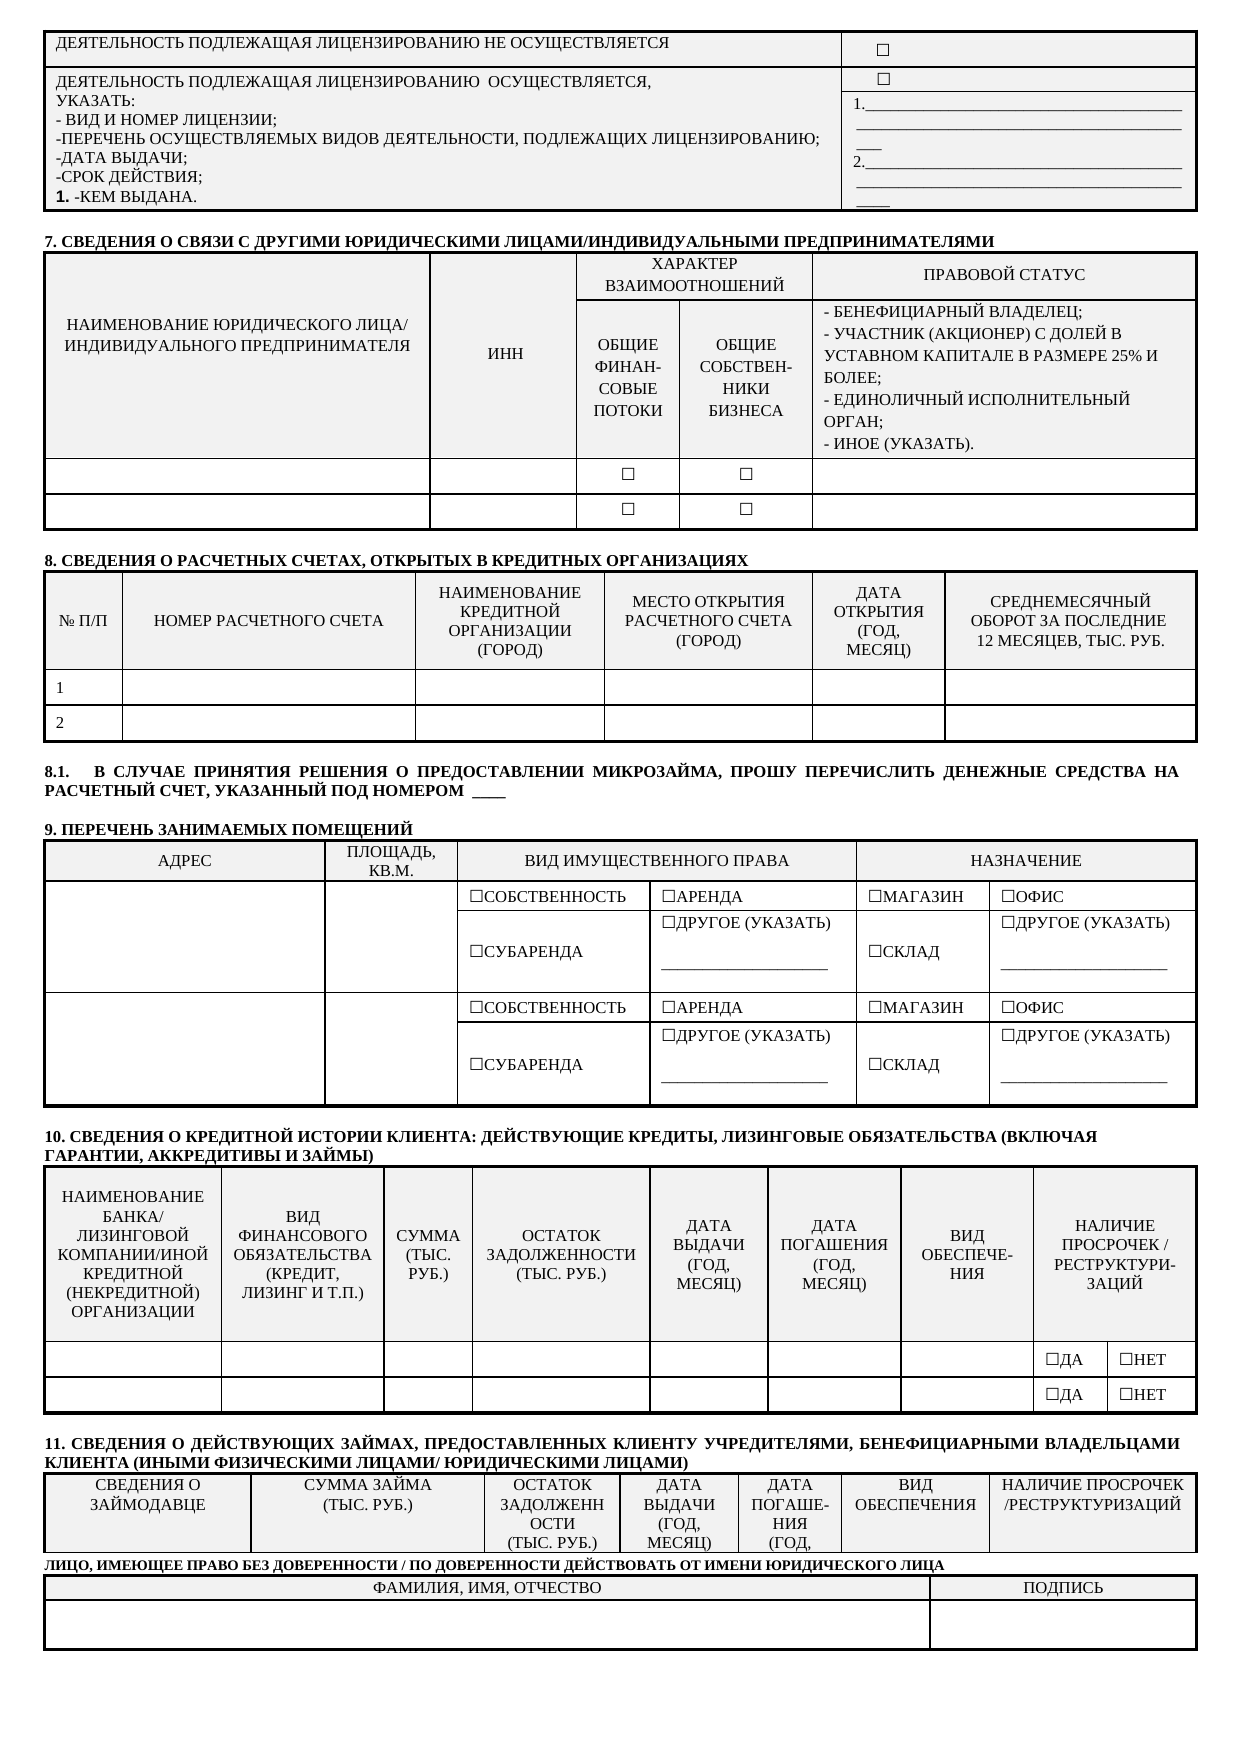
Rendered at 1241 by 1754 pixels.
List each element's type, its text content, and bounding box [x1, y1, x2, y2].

table_cell собственность [458, 993, 649, 1021]
table_header Наименование Кредитной организации (город) [416, 573, 604, 669]
table_header ИНН [431, 254, 576, 457]
table_cell да [1034, 1342, 1107, 1376]
table_cell [326, 882, 457, 991]
table_cell общие собствен-ники бизнеса [680, 301, 812, 457]
table_cell [902, 1378, 1033, 1411]
table_cell [769, 1342, 900, 1376]
table_cell [222, 1342, 383, 1376]
table_cell нет [1108, 1378, 1195, 1411]
table_header Дата погашения (год, месяц) [769, 1168, 900, 1341]
table_cell [902, 1342, 1033, 1376]
table_header наименование БАНКА/ лизинговой компании/иной кредитной (НЕКРЕДИТНОЙ) организации [46, 1168, 221, 1341]
table_header Площадь, кв.м. [326, 842, 457, 880]
table_header вИД обеспечениЯ [842, 1475, 989, 1552]
table_cell собственность [458, 882, 649, 909]
table_cell [813, 459, 1195, 493]
table_cell другое (указать) ____________________ [651, 911, 856, 991]
table_header Остаток зАДОЛЖЕННОСТИ (тыС. руб.) [473, 1168, 649, 1341]
table_cell [222, 1378, 383, 1411]
table_cell [46, 495, 429, 528]
table_header место открытия расчетного счета (город) [605, 573, 812, 669]
table_header ДАТА открытия (год, месяц) [813, 573, 944, 669]
table_cell 2 [46, 706, 122, 739]
table_header [842, 33, 1195, 66]
table_cell 1 [46, 670, 122, 704]
table_cell [123, 706, 415, 739]
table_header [46, 1475, 250, 1552]
table_cell ДЕЯТЕЛЬНОСТЬ ПОДЛЕЖАЩАЯ ЛИЦЕНЗИРОВАНИЮ ОСУЩЕСТВЛЯЕТСЯ, указать: - вид и номер лицензии; -перечень осуществляемых видов деятельности, подлежащих лицензированию; -дата выдачи; -срок действия; -кем выдана. [46, 68, 841, 209]
table_header вИД обеспече-ниЯ [902, 1168, 1033, 1341]
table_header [621, 1475, 738, 1552]
table_cell аренда [651, 993, 856, 1021]
table_cell склад [857, 1023, 989, 1104]
table_header адрес [46, 842, 324, 880]
table_cell субаренда [458, 911, 649, 991]
table_cell аренда [651, 882, 856, 909]
table_cell другое (указать) ____________________ [990, 1023, 1195, 1104]
table_cell другое (указать) ____________________ [990, 911, 1195, 991]
table_header Номер расчетного счета [123, 573, 415, 669]
table_cell [416, 706, 604, 739]
table_cell [769, 1378, 900, 1411]
table_header пРАВОВОЙ СТАТУС [813, 254, 1195, 299]
table_header ДЕЯТЕЛЬНОСТЬ ПОДЛЕЖАЩАЯ ЛИЦЕНЗИРОВАНИЮ НЕ ОСУЩЕСТВЛЯЕТСЯ [46, 33, 841, 66]
table_header Наличие просрочек / рЕСТРУКТУРИ-ЗАЦИЙ [1034, 1168, 1195, 1341]
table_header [252, 1475, 484, 1552]
text 9. Перечень занимаемых помещений [44, 819, 1181, 838]
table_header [990, 1475, 1195, 1552]
table_header наименование юридического лица/ Индивидуального Предпринимателя [46, 254, 429, 457]
table_cell [946, 706, 1195, 739]
table_header характер взаимоОТНОШЕНИЙ [577, 254, 812, 299]
table_cell [385, 1342, 472, 1376]
table_header № п/п [46, 573, 122, 669]
text 8.1. в случае принятия решения о предоставлении МИКРОзайма, прошу перечислить денежные средства на расчетный счет, указанный под номером ____ [44, 762, 1181, 800]
table_cell [431, 495, 576, 528]
table_cell [605, 670, 812, 704]
table_cell [473, 1378, 649, 1411]
table_cell [46, 882, 324, 991]
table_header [739, 1475, 841, 1552]
table_cell другое (указать) ____________________ [651, 1023, 856, 1104]
table_cell [46, 1378, 221, 1411]
table_header ВИД фИНАНСОВОГО ОБЯЗАТЕЛЬСТВА (КРЕДИТ, ЛИЗИНГ И Т.П.) [222, 1168, 383, 1341]
table_cell [813, 670, 944, 704]
table_cell нет [1108, 1342, 1195, 1376]
table_cell [473, 1342, 649, 1376]
table_cell магазин [857, 882, 989, 909]
table_cell [123, 670, 415, 704]
table_cell офис [990, 993, 1195, 1021]
table_cell - БЕНЕФИЦИАРНЫЙ ВЛАДЕЛЕЦ; - УЧАСТНИК (АКЦИОНЕР) С ДОЛЕЙ В УСТАВНОМ КАПИТАЛЕ В РАЗМЕРЕ 25% И БОЛЕЕ; - ЕДИНОЛИЧНЫЙ ИСПОЛНИТЕЛЬНЫЙ ОРГАН; - ИНОЕ (УКАЗАТЬ). [813, 301, 1195, 457]
text 7. Сведения о связи с другими юридическими лицами/ИНДИВИДУАЛЬНЫМИ ПРЕДПРИНИМАТЕЛЯМИ [44, 231, 1181, 251]
table_header Среднемесячный оборот за последние 12 меСЯЦЕВ, ТЫС. руб. [946, 573, 1195, 669]
table_cell 1.________________________________________________________________________________ 2._________________________________________________________________________________ [842, 92, 1195, 209]
text 8. сведения о РАСЧЕТНЫХ Счетах, ОТКРЫТЫХ в кредитных орГАНИЗАЦИЯХ [44, 551, 1181, 570]
table_cell [813, 706, 944, 739]
table_cell да [1034, 1378, 1107, 1411]
table_cell [385, 1378, 472, 1411]
table_cell [651, 1378, 767, 1411]
table_header Сумма (тыС. руб.) [385, 1168, 472, 1341]
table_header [485, 1475, 619, 1552]
table_cell склад [857, 911, 989, 991]
table_cell [431, 459, 576, 493]
table_cell офис [990, 882, 1195, 909]
text 10. Сведения о кредитной истории КЛИЕНТА: действующие кредиты, лизинговые обязательства (включая гарантии, аккредитивы и займы) [44, 1127, 1181, 1165]
table_cell [651, 1342, 767, 1376]
table_cell субаренда [458, 1023, 649, 1104]
table_cell [605, 706, 812, 739]
table_cell [946, 670, 1195, 704]
table_cell общие финан-совые потоки [577, 301, 679, 457]
table_cell [813, 495, 1195, 528]
table_header назначение [857, 842, 1195, 880]
text 11. Сведения о действующих займах, предоставленных клиенту учредителями, бенефициарными владельцами клиента (иными физическими лицами/ ЮРИДИЧЕСКИМИ ЛИЦАМИ) [44, 1434, 1181, 1472]
table_header Дата выдачи (год, месяц) [651, 1168, 767, 1341]
table_cell [326, 993, 457, 1104]
table_header вИД ИМУЩЕСТВЕННОГО ПРАВА [458, 842, 856, 880]
table_cell [842, 68, 1195, 91]
table_cell [46, 993, 324, 1104]
table_cell [46, 1342, 221, 1376]
table_cell [416, 670, 604, 704]
table_cell [46, 459, 429, 493]
table_cell магазин [857, 993, 989, 1021]
